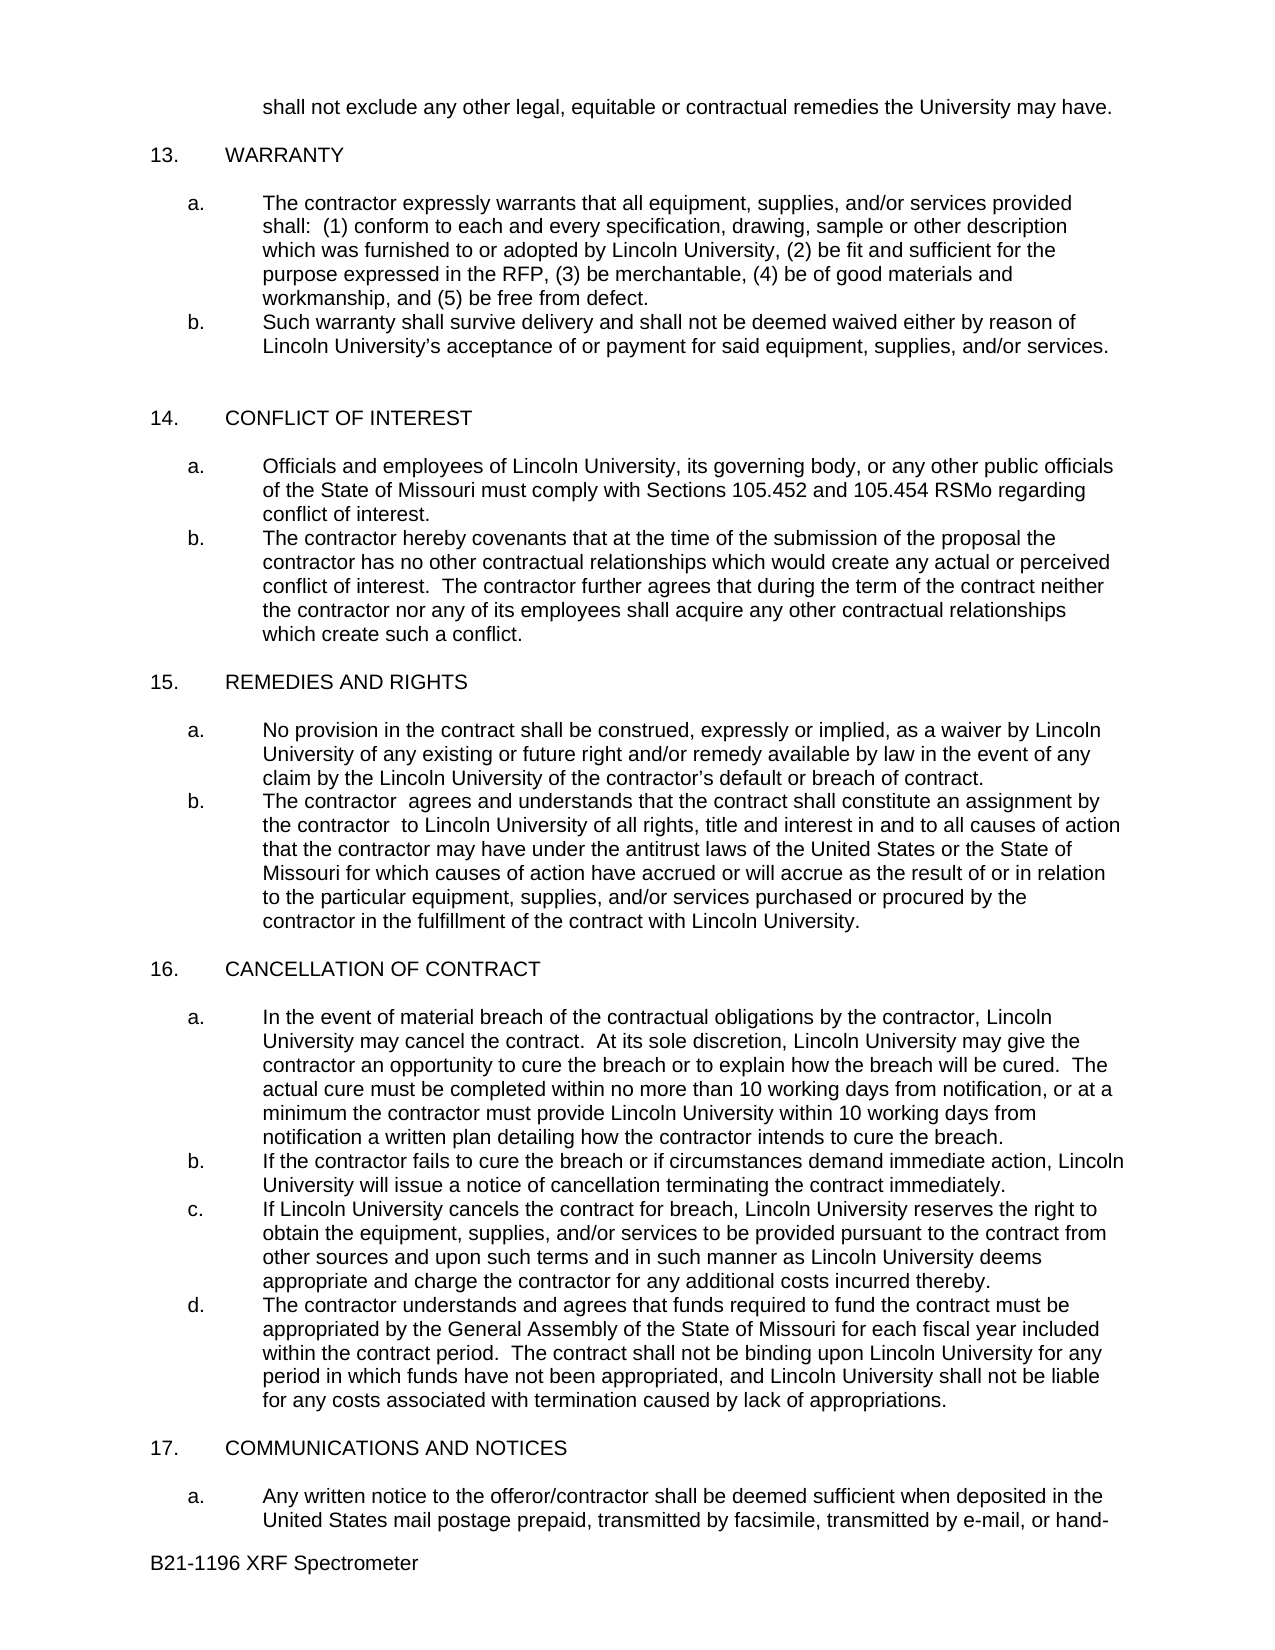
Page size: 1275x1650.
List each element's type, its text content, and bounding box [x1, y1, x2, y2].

list 15. REMEDIES AND RIGHTS [150, 669, 1125, 693]
list No provision in the contract shall be construed, expressly or implied, as a waiver by Lincoln University of any existing or future right and/or remedy available by law in the event of any claim by the Lincoln University of the contractor’s default or breach of contract. [187, 717, 1125, 789]
list 16. CANCELLATION OF CONTRACT [150, 957, 1125, 981]
list The contractor expressly warrants that all equipment, supplies, and/or services provided shall: (1) conform to each and every specification, drawing, sample or other description which was furnished to or adopted by Lincoln University, (2) be fit and sufficient for the purpose expressed in the RFP, (3) be merchantable, (4) be of good materials and workmanship, and (5) be free from defect. [187, 190, 1125, 310]
list 14. CONFLICT OF INTEREST [150, 406, 1125, 430]
list Officials and employees of Lincoln University, its governing body, or any other public officials of the State of Missouri must comply with Sections 105.452 and 105.454 RSMo regarding conflict of interest. [187, 454, 1125, 526]
list The contractor agrees and understands that the contract shall constitute an assignment by the contractor to Lincoln University of all rights, title and interest in and to all causes of action that the contractor may have under the antitrust laws of the United States or the State of Missouri for which causes of action have accrued or will accrue as the result of or in relation to the particular equipment, supplies, and/or services purchased or procured by the contractor in the fulfillment of the contract with Lincoln University. [187, 789, 1125, 933]
list The contractor understands and agrees that funds required to fund the contract must be appropriated by the General Assembly of the State of Missouri for each fiscal year included within the contract period. The contract shall not be binding upon Lincoln University for any period in which funds have not been appropriated, and Lincoln University shall not be liable for any costs associated with termination caused by lack of appropriations. [187, 1292, 1125, 1412]
list If the contractor fails to cure the breach or if circumstances demand immediate action, Lincoln University will issue a notice of cancellation terminating the contract immediately. [187, 1149, 1125, 1197]
list The contractor hereby covenants that at the time of the submission of the proposal the contractor has no other contractual relationships which would create any actual or perceived conflict of interest. The contractor further agrees that during the term of the contract neither the contractor nor any of its employees shall acquire any other contractual relationships which create such a conflict. [187, 526, 1125, 646]
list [187, 94, 1125, 118]
list In the event of material breach of the contractual obligations by the contractor, Lincoln University may cancel the contract. At its sole discretion, Lincoln University may give the contractor an opportunity to cure the breach or to explain how the breach will be cured. The actual cure must be completed within no more than 10 working days from notification, or at a minimum the contractor must provide Lincoln University within 10 working days from notification a written plan detailing how the contractor intends to cure the breach. [187, 1005, 1125, 1149]
list 17. COMMUNICATIONS AND NOTICES [150, 1436, 1125, 1460]
list If Lincoln University cancels the contract for breach, Lincoln University reserves the right to obtain the equipment, supplies, and/or services to be provided pursuant to the contract from other sources and upon such terms and in such manner as Lincoln University deems appropriate and charge the contractor for any additional costs incurred thereby. [187, 1197, 1125, 1292]
list Such warranty shall survive delivery and shall not be deemed waived either by reason of Lincoln University’s acceptance of or payment for said equipment, supplies, and/or services. [187, 310, 1125, 358]
list 13. WARRANTY [150, 142, 1125, 166]
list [187, 1484, 1125, 1532]
